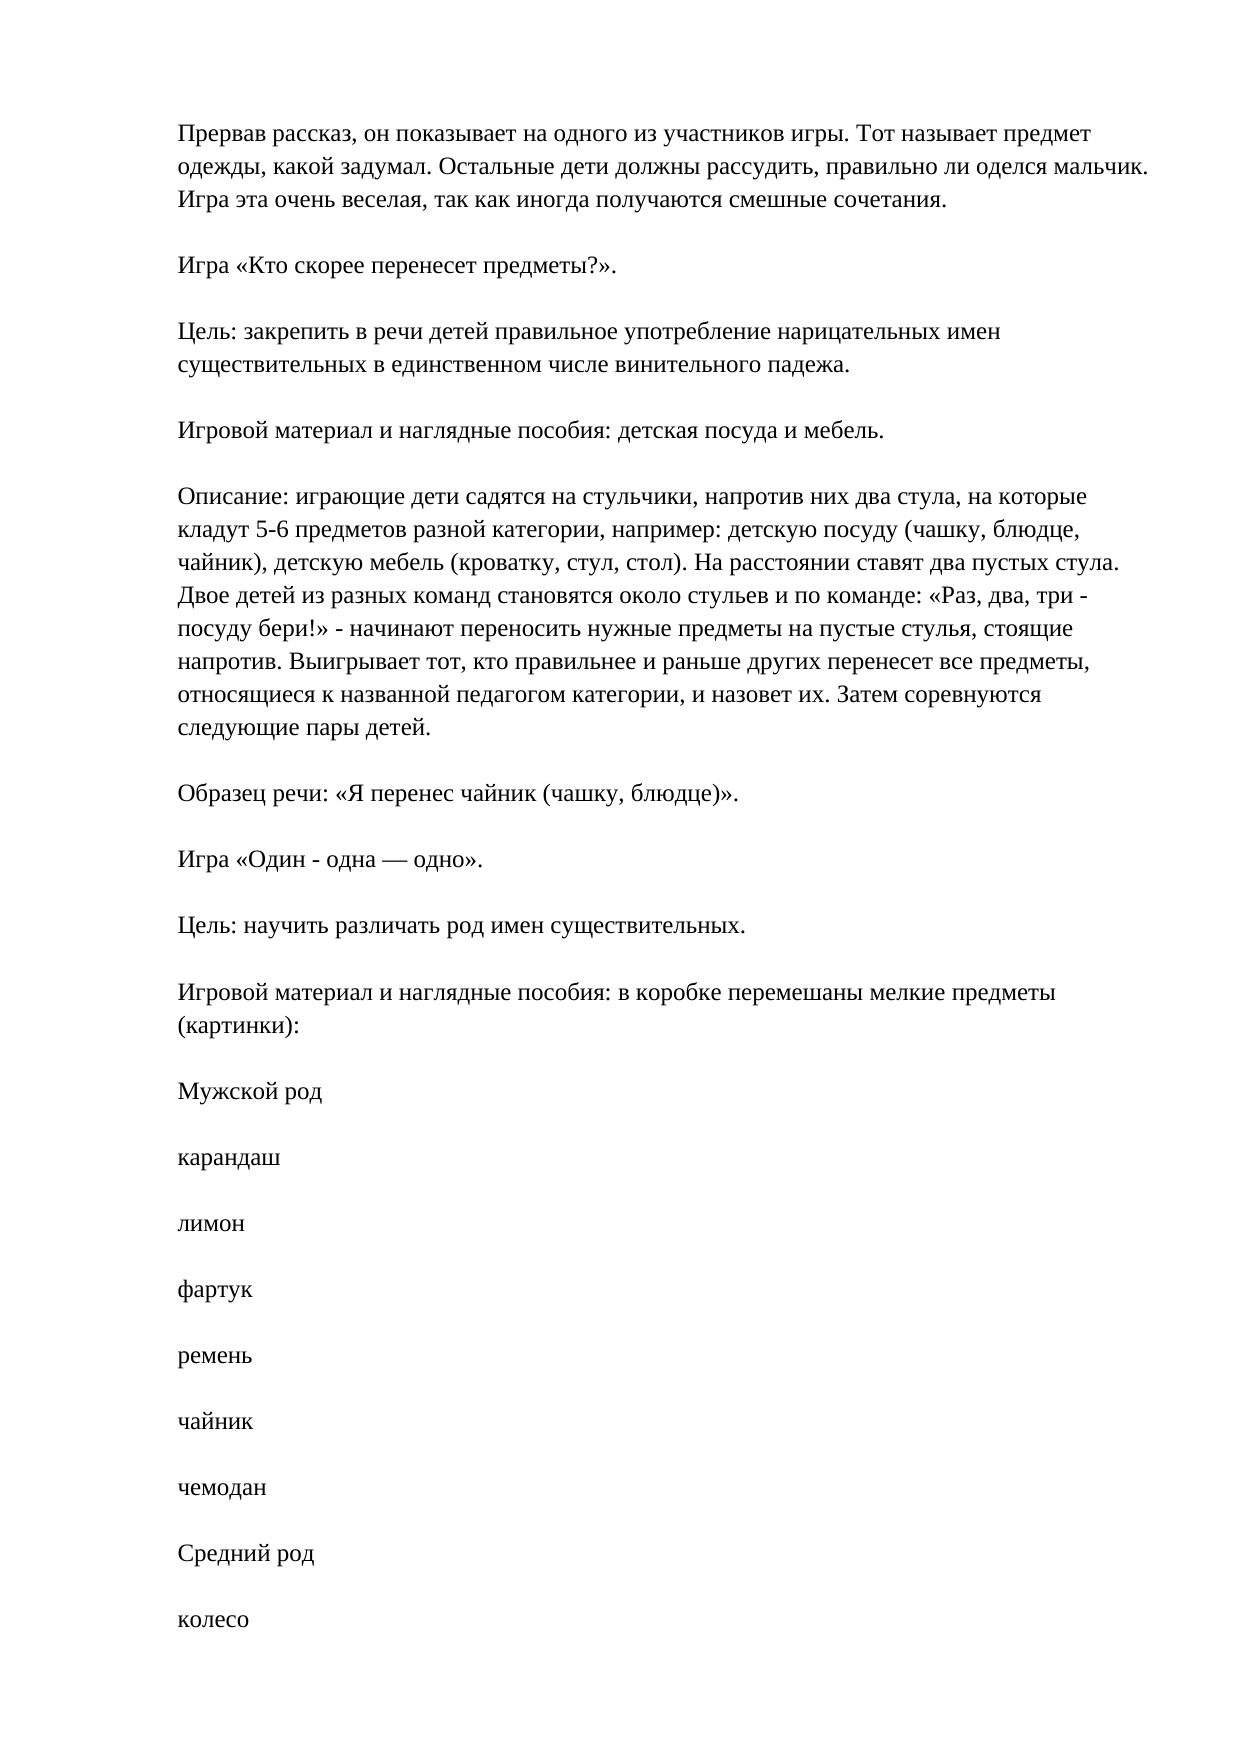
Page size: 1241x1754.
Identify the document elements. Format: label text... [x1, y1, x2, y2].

text фартук [177, 1274, 1152, 1303]
text Средний род [177, 1538, 1152, 1567]
text Цель: научить различать род имен существительных. [177, 911, 1152, 939]
text Игровой материал и наглядные пособия: детская посуда и мебель. [177, 415, 1152, 444]
text Прервав рассказ, он показывает на одного из участников игры. Тот называет предмет одежды, какой задумал. Остальные дети должны рассудить, правильно ли оделся мальчик. Игра эта очень веселая, так как иногда получаются смешные сочетания. [177, 118, 1152, 213]
text карандаш [177, 1142, 1152, 1171]
text чайник [177, 1406, 1152, 1435]
text Игра «Один - одна — одно». [177, 844, 1152, 873]
text Игра «Кто скорее перенесет предметы?». [177, 250, 1152, 279]
text ремень [177, 1340, 1152, 1369]
text Цель: закрепить в речи детей правильное употребление нарицательных имен существительных в единственном числе винительного падежа. [177, 316, 1152, 378]
text колесо [177, 1604, 1152, 1633]
text лимон [177, 1208, 1152, 1237]
text Игровой материал и наглядные пособия: в коробке перемешаны мелкие предметы (картинки): [177, 977, 1152, 1038]
text Описание: играющие дети садятся на стульчики, напротив них два стула, на которые кладут 5-6 предметов разной категории, например: детскую посуду (чашку, блюдце, чайник), детскую мебель (кроватку, стул, стол). На расстоянии ставят два пустых стула. Двое детей из разных команд становятся около стульев и по команде: «Раз, два, три - посуду бери!» - начинают переносить нужные предметы на пустые стулья, стоящие напротив. Выигрывает тот, кто правильнее и раньше других перенесет все предметы, относящиеся к названной педагогом категории, и назовет их. Затем соревнуются следующие пары детей. [177, 481, 1152, 741]
text Образец речи: «Я перенес чайник (чашку, блюдце)». [177, 778, 1152, 807]
text Мужской род [177, 1076, 1152, 1104]
text чемодан [177, 1472, 1152, 1501]
